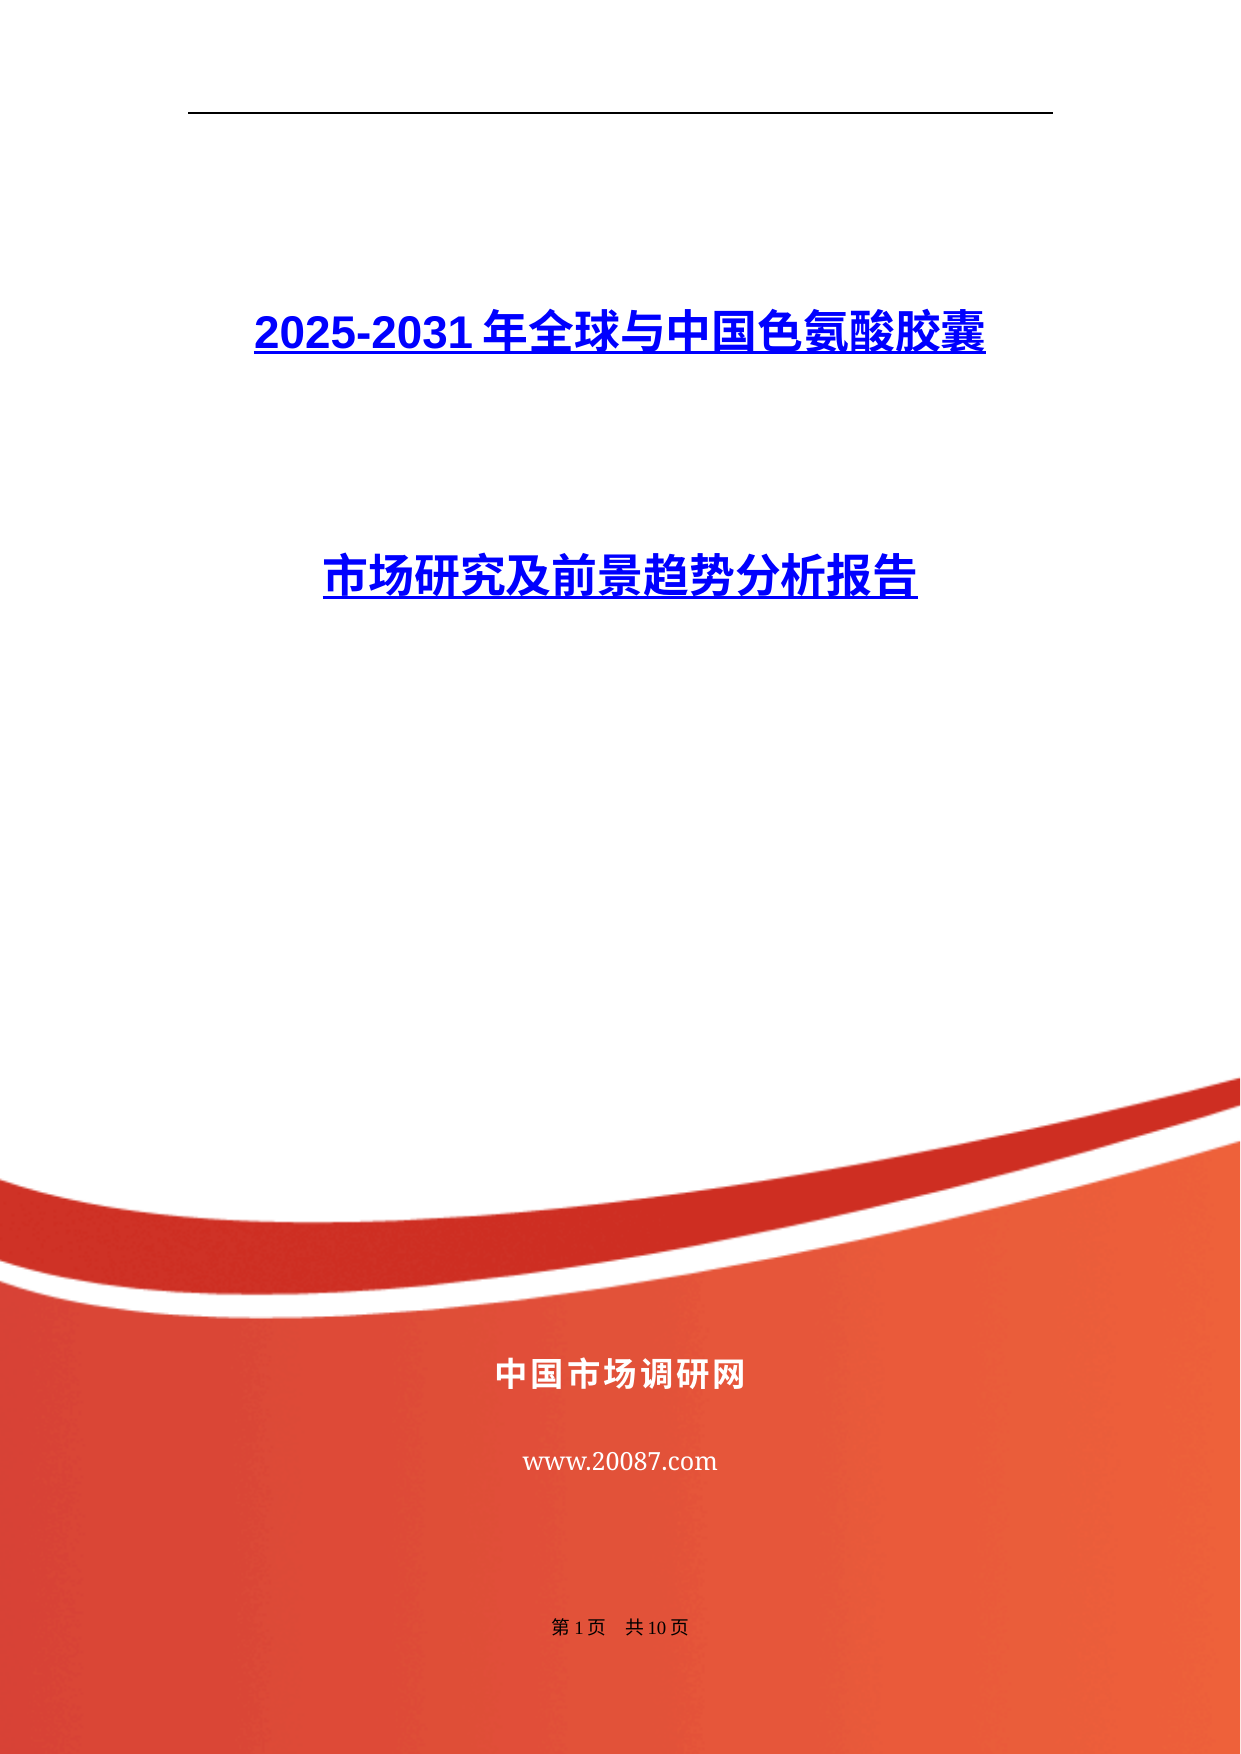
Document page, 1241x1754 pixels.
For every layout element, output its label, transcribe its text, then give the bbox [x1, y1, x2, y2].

table_header 2025-2031年全球与中国色氨酸胶囊市场研究及前景趋势分析报告 [188, 207, 1053, 773]
text www.20087.com [187, 1428, 1053, 1493]
subtitle 中国市场调研网 [187, 1339, 1053, 1404]
picture [0, 1006, 1241, 1754]
